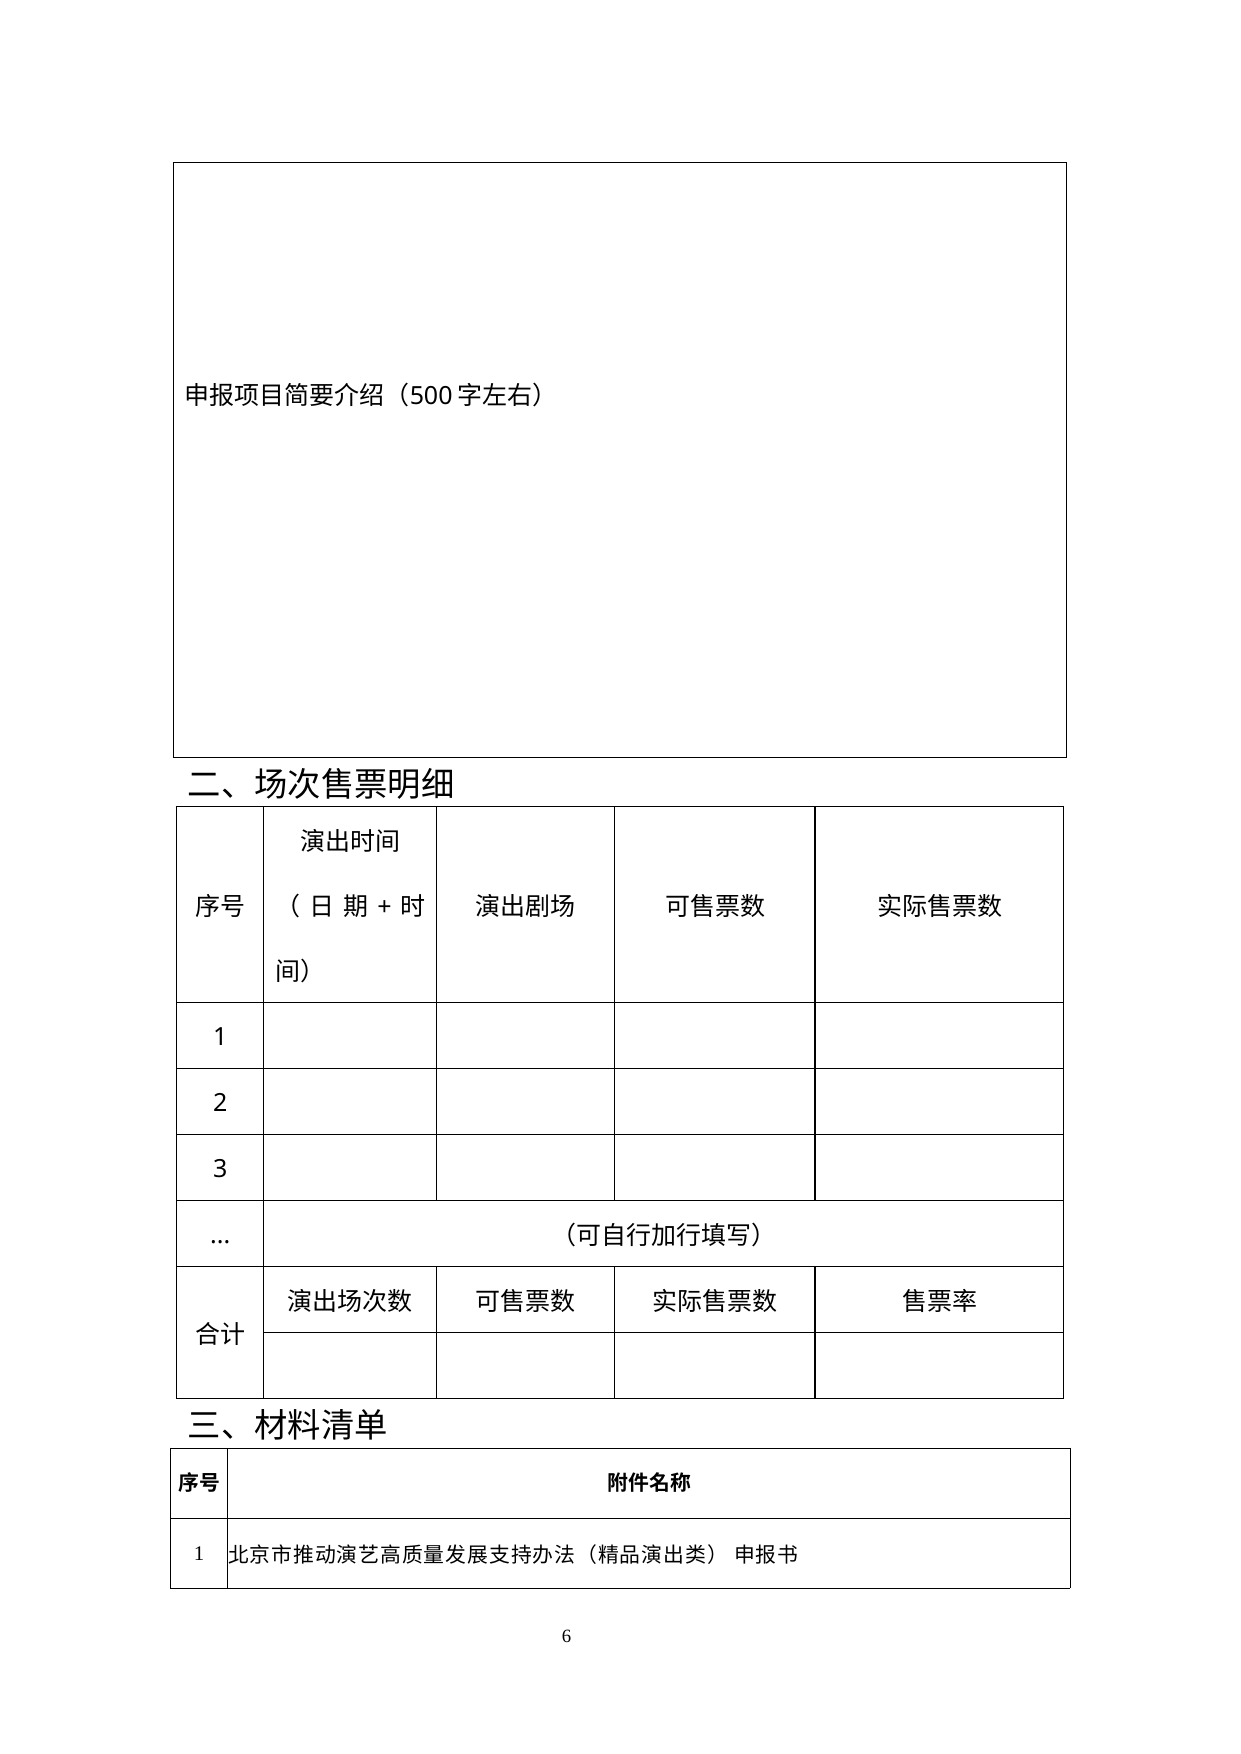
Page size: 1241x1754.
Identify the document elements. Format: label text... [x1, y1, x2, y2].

table_cell [437, 1333, 614, 1398]
table_cell [615, 1003, 814, 1068]
table_cell [437, 1135, 614, 1200]
table_cell [816, 1135, 1063, 1200]
table_cell 实际售票数 [615, 1267, 814, 1332]
table_cell （可自行加行填写） [264, 1201, 1063, 1266]
table_header 附件名称 [228, 1449, 1070, 1518]
table_cell 申报项目简要介绍（500字左右） [174, 163, 1066, 757]
table_cell [615, 1135, 814, 1200]
table_cell 北京市推动演艺高质量发展支持办法（精品演出类） 申报书 [228, 1519, 1070, 1588]
table_cell 可售票数 [437, 1267, 614, 1332]
table_cell [816, 1333, 1063, 1398]
table_cell ... [177, 1201, 263, 1266]
table_cell [264, 1333, 436, 1398]
table_cell 1 [177, 1003, 263, 1068]
subtitle 三、材料清单 [187, 1399, 1053, 1447]
table_cell 售票率 [816, 1267, 1063, 1332]
table_header 演出剧场 [437, 807, 614, 1002]
table_cell 合计 [177, 1267, 263, 1398]
table_cell 1 [171, 1519, 227, 1588]
table_cell [264, 1003, 436, 1068]
subtitle 二、场次售票明细 [187, 758, 1053, 806]
table_cell 2 [177, 1069, 263, 1134]
table_cell [816, 1003, 1063, 1068]
table_header 可售票数 [615, 807, 814, 1002]
table_cell 演出场次数 [264, 1267, 436, 1332]
table_header 序号 [177, 807, 263, 1002]
table_cell [437, 1069, 614, 1134]
table_header 序号 [171, 1449, 227, 1518]
table_header 演出时间 （日期+时间） [264, 807, 436, 1002]
table_cell [615, 1333, 814, 1398]
table_cell [264, 1069, 436, 1134]
table_cell [437, 1003, 614, 1068]
table_cell [615, 1069, 814, 1134]
table_cell 3 [177, 1135, 263, 1200]
table_cell [264, 1135, 436, 1200]
table_cell [816, 1069, 1063, 1134]
table_header 实际售票数 [816, 807, 1063, 1002]
